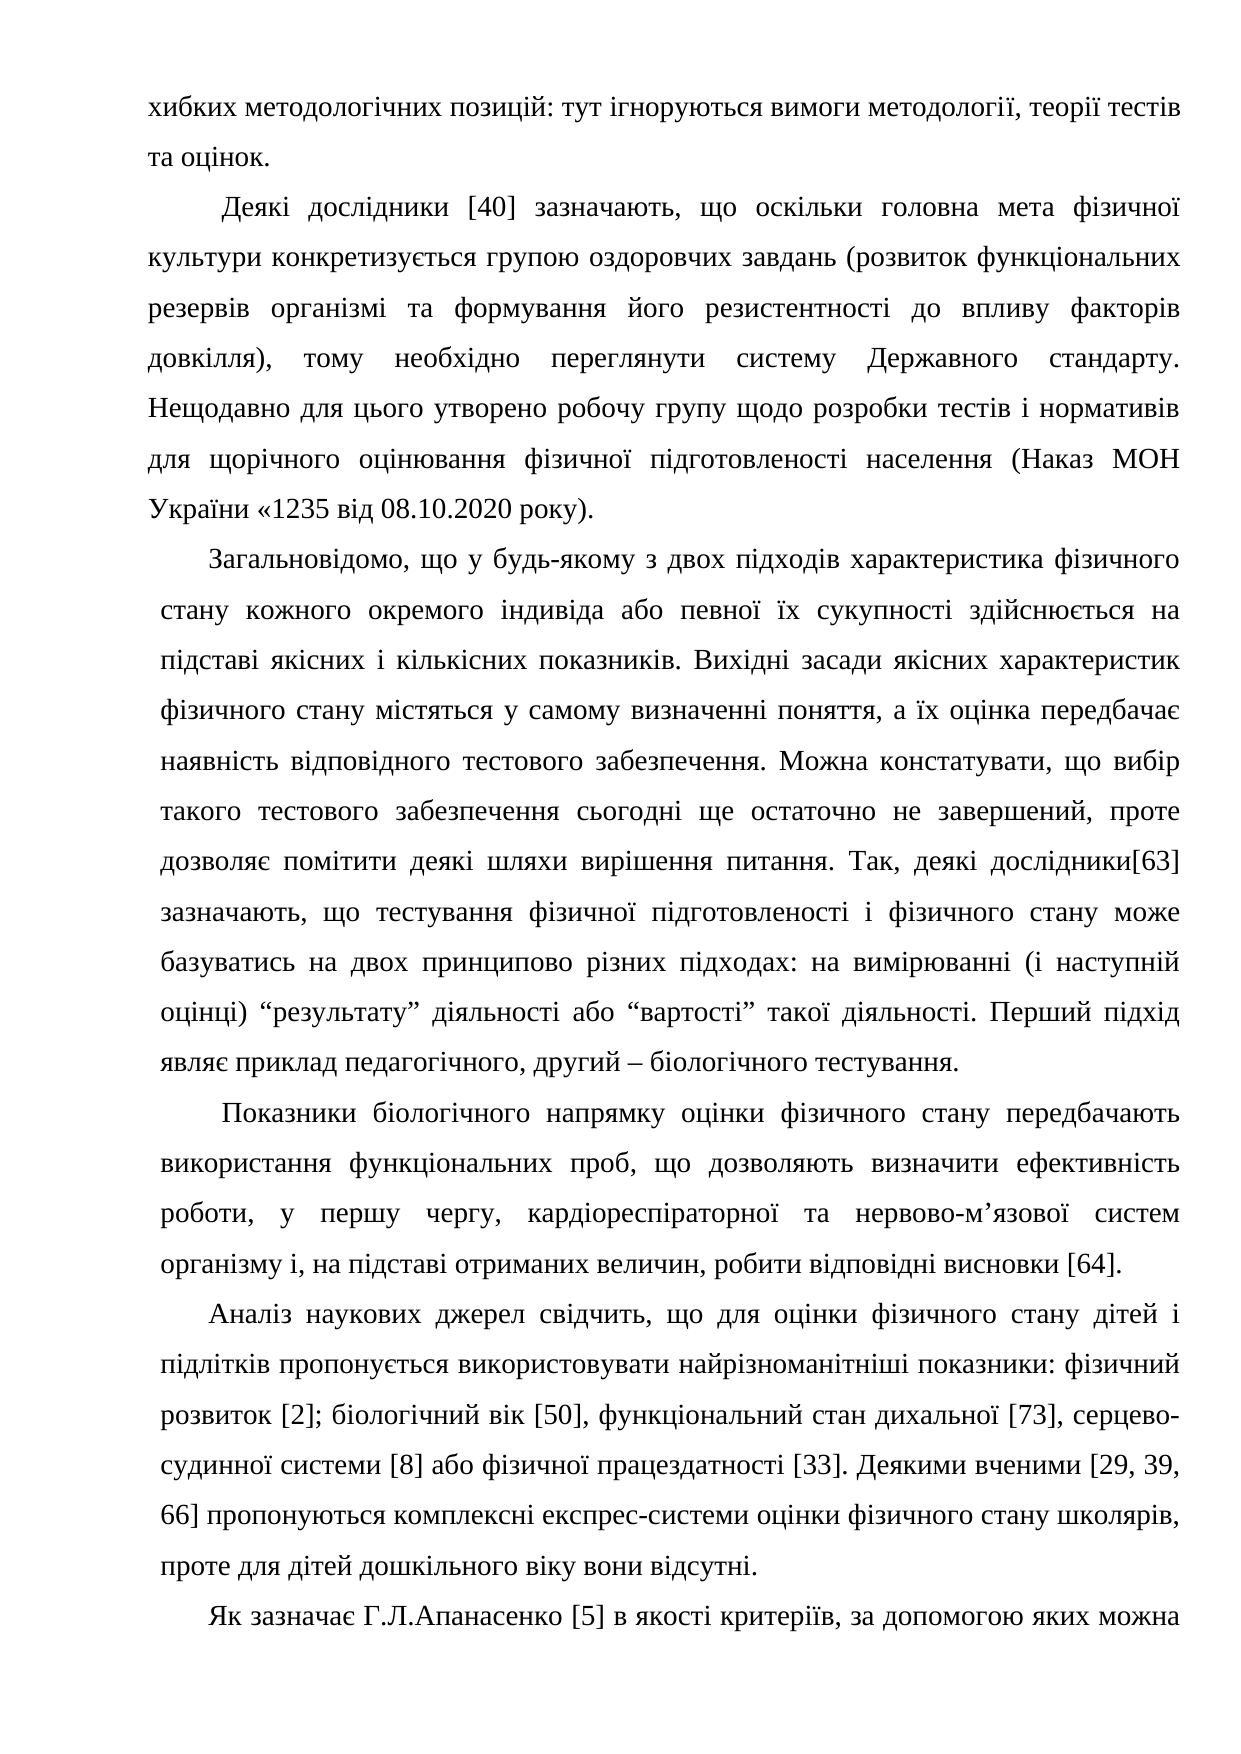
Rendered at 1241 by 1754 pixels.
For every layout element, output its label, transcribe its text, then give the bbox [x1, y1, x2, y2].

text Аналіз наукових джерел свідчить, що для оцінки фізичного стану дітей і підлітків пропонується використовувати найрізноманітніші показники: фізичний розвиток [2]; біологічний вік [50], функціональний стан дихальної [73], серцево-судинної системи [8] або фізичної працездатності [33]. Деякими вченими [29, 39, 66] пропонуються комплексні експрес-системи оцінки фізичного стану школярів, проте для дітей дошкільного віку вони відсутні. [160, 1296, 1181, 1581]
text Загальновідомо, що у будь-якому з двох підходів характеристика фізичного стану кожного окремого індивіда або певної їх сукупності здійснюється на підставі якісних і кількісних показників. Вихідні засади якісних характеристик фізичного стану містяться у самому визначенні поняття, а їх оцінка передбачає наявність відповідного тестового забезпечення. Можна констатувати, що вибір такого тестового забезпечення сьогодні ще остаточно не завершений, проте дозволяє помітити деякі шляхи вирішення питання. Так, деякі дослідники[63] зазначають, що тестування фізичної підготовленості і фізичного стану може базуватись на двох принципово різних підходах: на вимірюванні (і наступній оцінці) “результату” діяльності або “вартості” такої діяльності. Перший підхід являє приклад педагогічного, другий – біологічного тестування. [160, 541, 1181, 1078]
text Деякі дослідники [40] зазначають, що оскільки головна мета фізичної культури конкретизується групою оздоровчих завдань (розвиток функціональних резервів організмі та формування його резистентності до впливу факторів довкілля), тому необхідно переглянути систему Державного стандарту. Нещодавно для цього утворено робочу групу щодо розробки тестів і нормативів для щорічного оцінювання фізичної підготовленості населення (Наказ МОН України «1235 від 08.10.2020 року). [148, 189, 1181, 525]
text Показники біологічного напрямку оцінки фізичного стану передбачають використання функціональних проб, що дозволяють визначити ефективність роботи, у першу чергу, кардіореспіраторної та нервово-м’язової систем організму і, на підставі отриманих величин, робити відповідні висновки [64]. [160, 1095, 1181, 1279]
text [148, 89, 1181, 172]
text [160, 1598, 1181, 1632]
